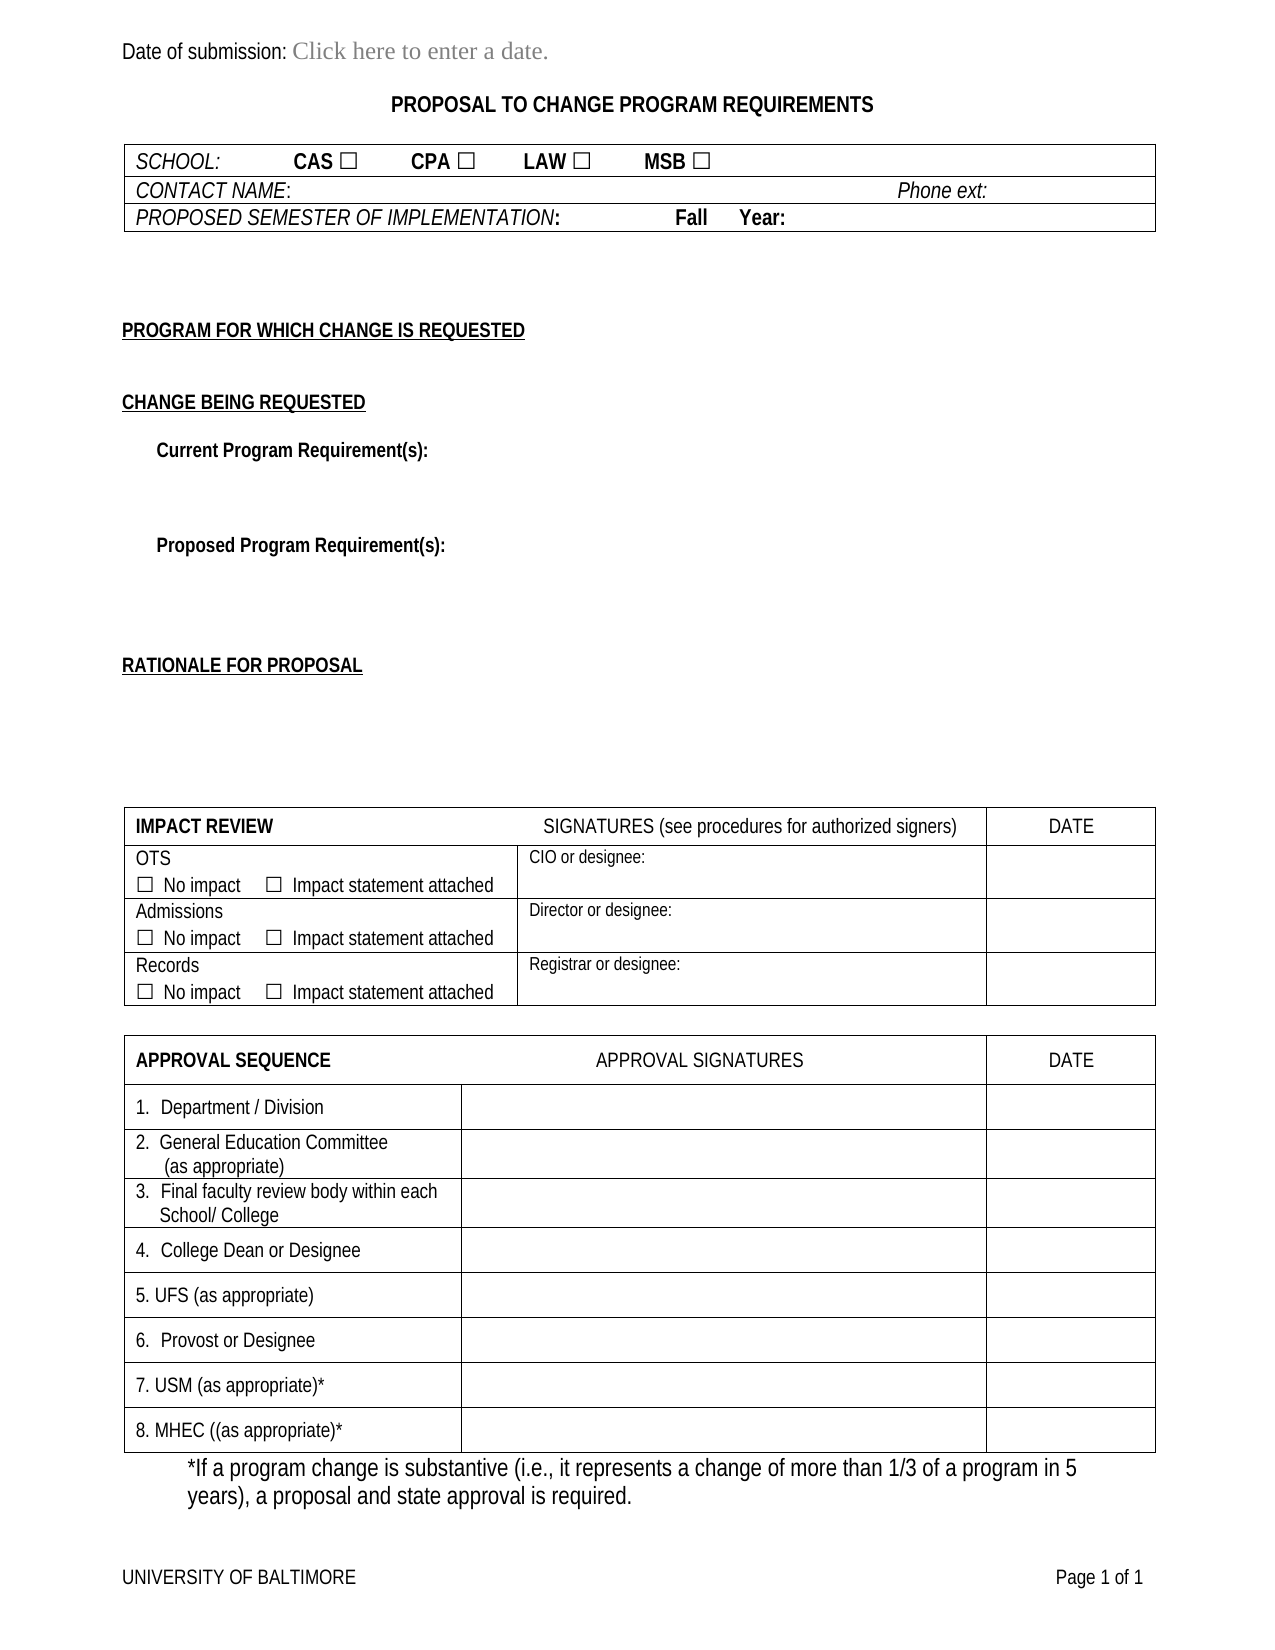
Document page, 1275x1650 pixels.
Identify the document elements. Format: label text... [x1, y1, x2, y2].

text Proposed Program Requirement(s): [112, 533, 1143, 557]
table_cell Records No impact Impact statement attached [125, 953, 517, 1005]
table_cell [462, 1273, 986, 1317]
table_cell OTS No impact Impact statement attached [125, 846, 517, 898]
table_cell [987, 1179, 1155, 1227]
table_cell 7. USM (as appropriate)* [125, 1363, 461, 1407]
table_cell [987, 1408, 1155, 1452]
table_cell 4. College Dean or Designee [125, 1228, 461, 1272]
table_cell [987, 1228, 1155, 1272]
table_cell CIO or designee: [518, 846, 986, 898]
table_cell [987, 846, 1155, 898]
table_cell 1. Department / Division [125, 1085, 461, 1129]
table_cell Director or designee: [518, 899, 986, 952]
table_cell [987, 1085, 1155, 1129]
table_cell [462, 1318, 986, 1362]
table_cell 6. Provost or Designee [125, 1318, 461, 1362]
table_cell [462, 1228, 986, 1272]
table_header DATE [987, 808, 1155, 845]
text *If a program change is substantive (i.e., it represents a change of more than 1/3 of a program in 5 years), a proposal and state approval is required. [187, 1453, 1143, 1510]
table_cell [987, 953, 1155, 1005]
table_header APPROVAL SEQUENCE APPROVAL SIGNATURES [125, 1036, 986, 1084]
table_cell [462, 1363, 986, 1407]
table_cell [987, 899, 1155, 952]
table_cell Registrar or designee: [518, 953, 986, 1005]
table_cell [987, 1363, 1155, 1407]
table_cell 5. UFS (as appropriate) [125, 1273, 461, 1317]
table_cell [462, 1085, 986, 1129]
table_header DATE [987, 1036, 1155, 1084]
table_cell [987, 1273, 1155, 1317]
table_header IMPACT REVIEW SIGNATURES (see procedures for authorized signers) [125, 808, 986, 845]
table_cell [462, 1179, 986, 1227]
table_cell [462, 1408, 986, 1452]
table_cell [987, 1318, 1155, 1362]
text PROGRAM FOR WHICH CHANGE IS REQUESTED [112, 318, 1143, 342]
table_cell 8. MHEC ((as appropriate)* [125, 1408, 461, 1452]
text CHANGE BEING REQUESTED [112, 390, 1143, 414]
table_cell 3. Final faculty review body within each School/ College [125, 1179, 461, 1227]
table_cell [462, 1130, 986, 1178]
table_cell 2. General Education Committee (as appropriate) [125, 1130, 461, 1178]
text Current Program Requirement(s): [112, 438, 1143, 462]
table_cell [987, 1130, 1155, 1178]
text RATIONALE FOR PROPOSAL [112, 653, 1143, 677]
table_cell Admissions No impact Impact statement attached [125, 899, 517, 952]
